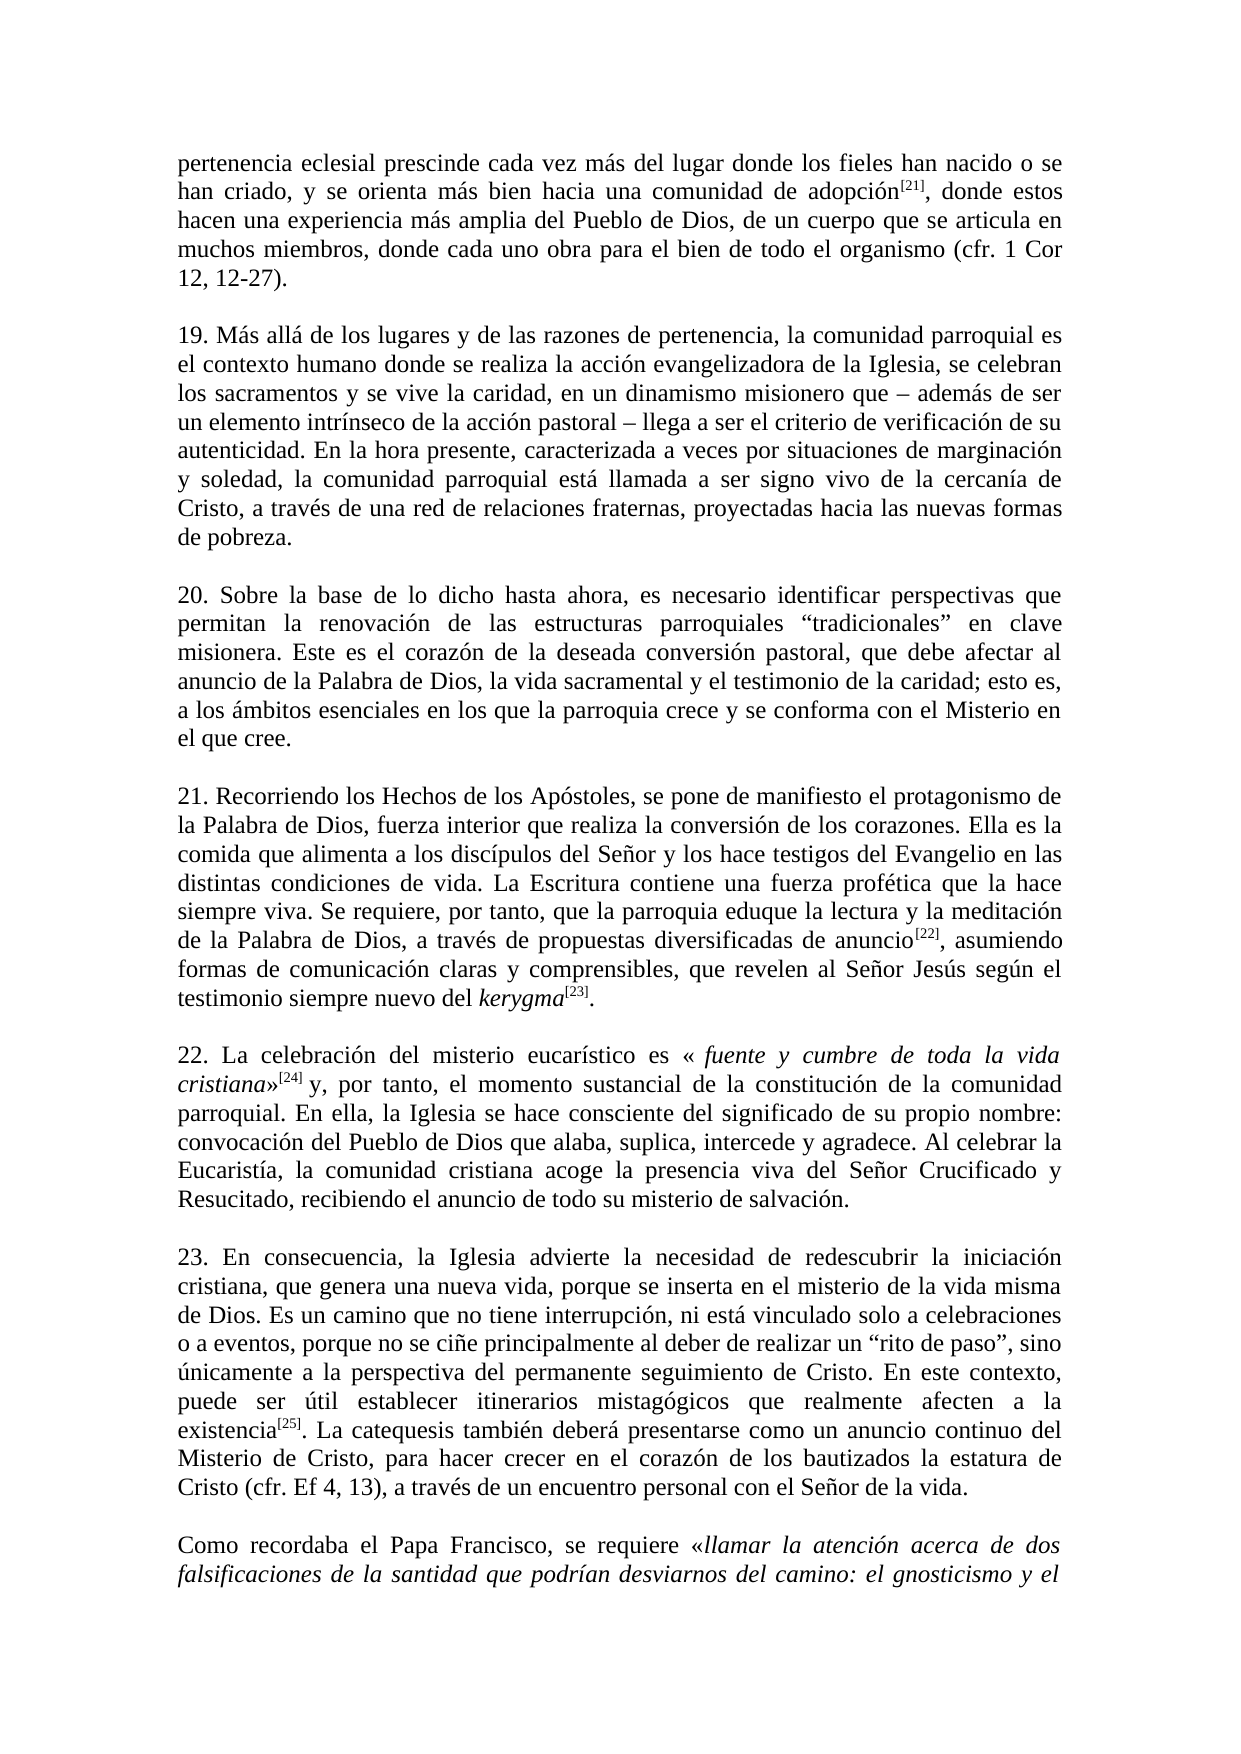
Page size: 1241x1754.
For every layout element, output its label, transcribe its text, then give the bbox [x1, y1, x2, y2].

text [177, 1530, 1063, 1588]
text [177, 148, 1063, 291]
text 22. La celebración del misterio eucarístico es « fuente y cumbre de toda la vida cristiana»[24] y, por tanto, el momento sustancial de la constitución de la comunidad parroquial. En ella, la Iglesia se hace consciente del significado de su propio nombre: convocación del Pueblo de Dios que alaba, suplica, intercede y agradece. Al celebrar la Eucaristía, la comunidad cristiana acoge la presencia viva del Señor Crucificado y Resucitado, recibiendo el anuncio de todo su misterio de salvación. [177, 1041, 1063, 1213]
text 20. Sobre la base de lo dicho hasta ahora, es necesario identificar perspectivas que permitan la renovación de las estructuras parroquiales “tradicionales” en clave misionera. Este es el corazón de la deseada conversión pastoral, que debe afectar al anuncio de la Palabra de Dios, la vida sacramental y el testimonio de la caridad; esto es, a los ámbitos esenciales en los que la parroquia crece y se conforma con el Misterio en el que cree. [177, 580, 1063, 752]
text 21. Recorriendo los Hechos de los Apóstoles, se pone de manifiesto el protagonismo de la Palabra de Dios, fuerza interior que realiza la conversión de los corazones. Ella es la comida que alimenta a los discípulos del Señor y los hace testigos del Evangelio en las distintas condiciones de vida. La Escritura contiene una fuerza profética que la hace siempre viva. Se requiere, por tanto, que la parroquia eduque la lectura y la meditación de la Palabra de Dios, a través de propuestas diversificadas de anuncio[22], asumiendo formas de comunicación claras y comprensibles, que revelen al Señor Jesús según el testimonio siempre nuevo del kerygma[23]. [177, 781, 1063, 1011]
text 19. Más allá de los lugares y de las razones de pertenencia, la comunidad parroquial es el contexto humano donde se realiza la acción evangelizadora de la Iglesia, se celebran los sacramentos y se vive la caridad, en un dinamismo misionero que – además de ser un elemento intrínseco de la acción pastoral – llega a ser el criterio de verificación de su autenticidad. En la hora presente, caracterizada a veces por situaciones de marginación y soledad, la comunidad parroquial está llamada a ser signo vivo de la cercanía de Cristo, a través de una red de relaciones fraternas, proyectadas hacia las nuevas formas de pobreza. [177, 321, 1063, 551]
text 23. En consecuencia, la Iglesia advierte la necesidad de redescubrir la iniciación cristiana, que genera una nueva vida, porque se inserta en el misterio de la vida misma de Dios. Es un camino que no tiene interrupción, ni está vinculado solo a celebraciones o a eventos, porque no se ciñe principalmente al deber de realizar un “rito de paso”, sino únicamente a la perspectiva del permanente seguimiento de Cristo. En este contexto, puede ser útil establecer itinerarios mistagógicos que realmente afecten a la existencia[25]. La catequesis también deberá presentarse como un anuncio continuo del Misterio de Cristo, para hacer crecer en el corazón de los bautizados la estatura de Cristo (cfr. Ef 4, 13), a través de un encuentro personal con el Señor de la vida. [177, 1242, 1063, 1501]
